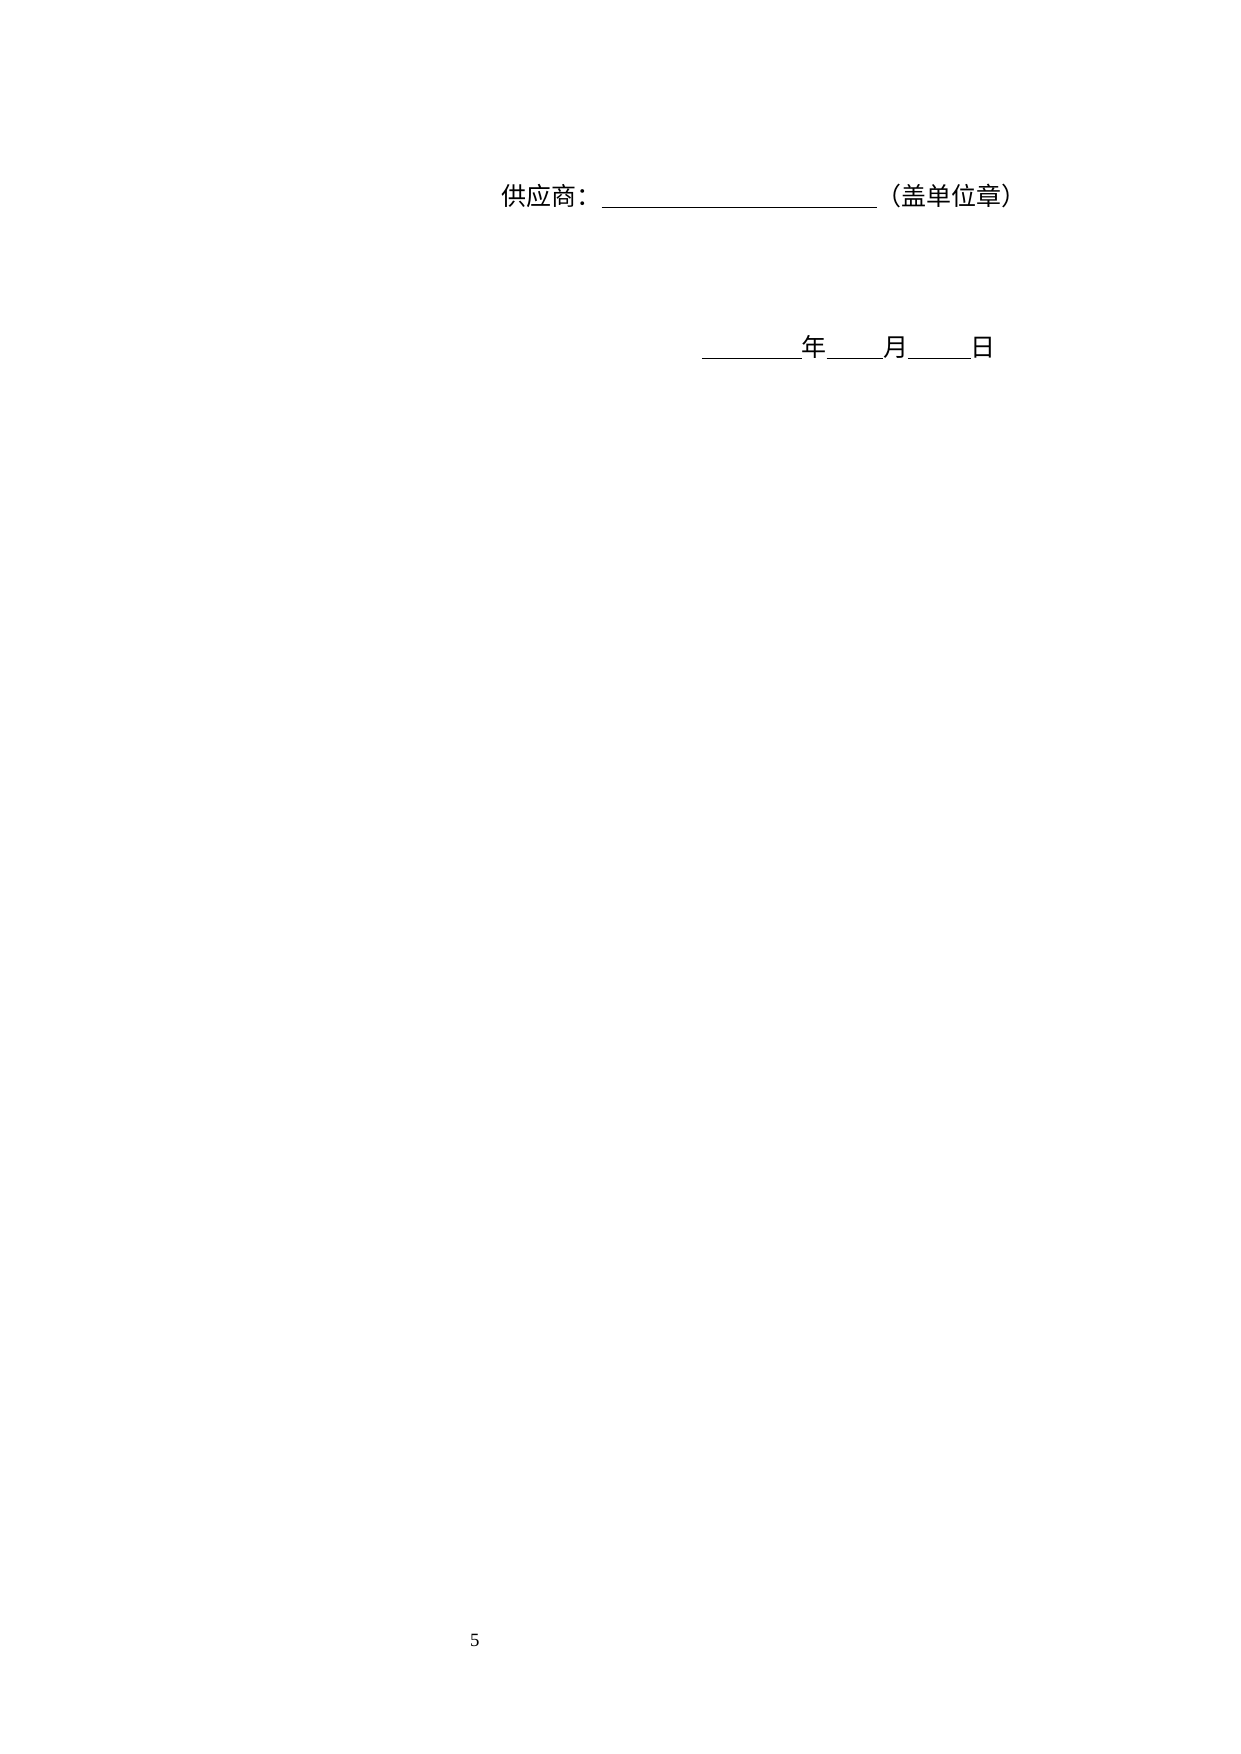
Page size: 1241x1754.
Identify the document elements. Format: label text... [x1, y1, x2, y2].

text 供应商： （盖单位章） [502, 162, 1087, 227]
text 年 月 日 [702, 313, 1087, 378]
